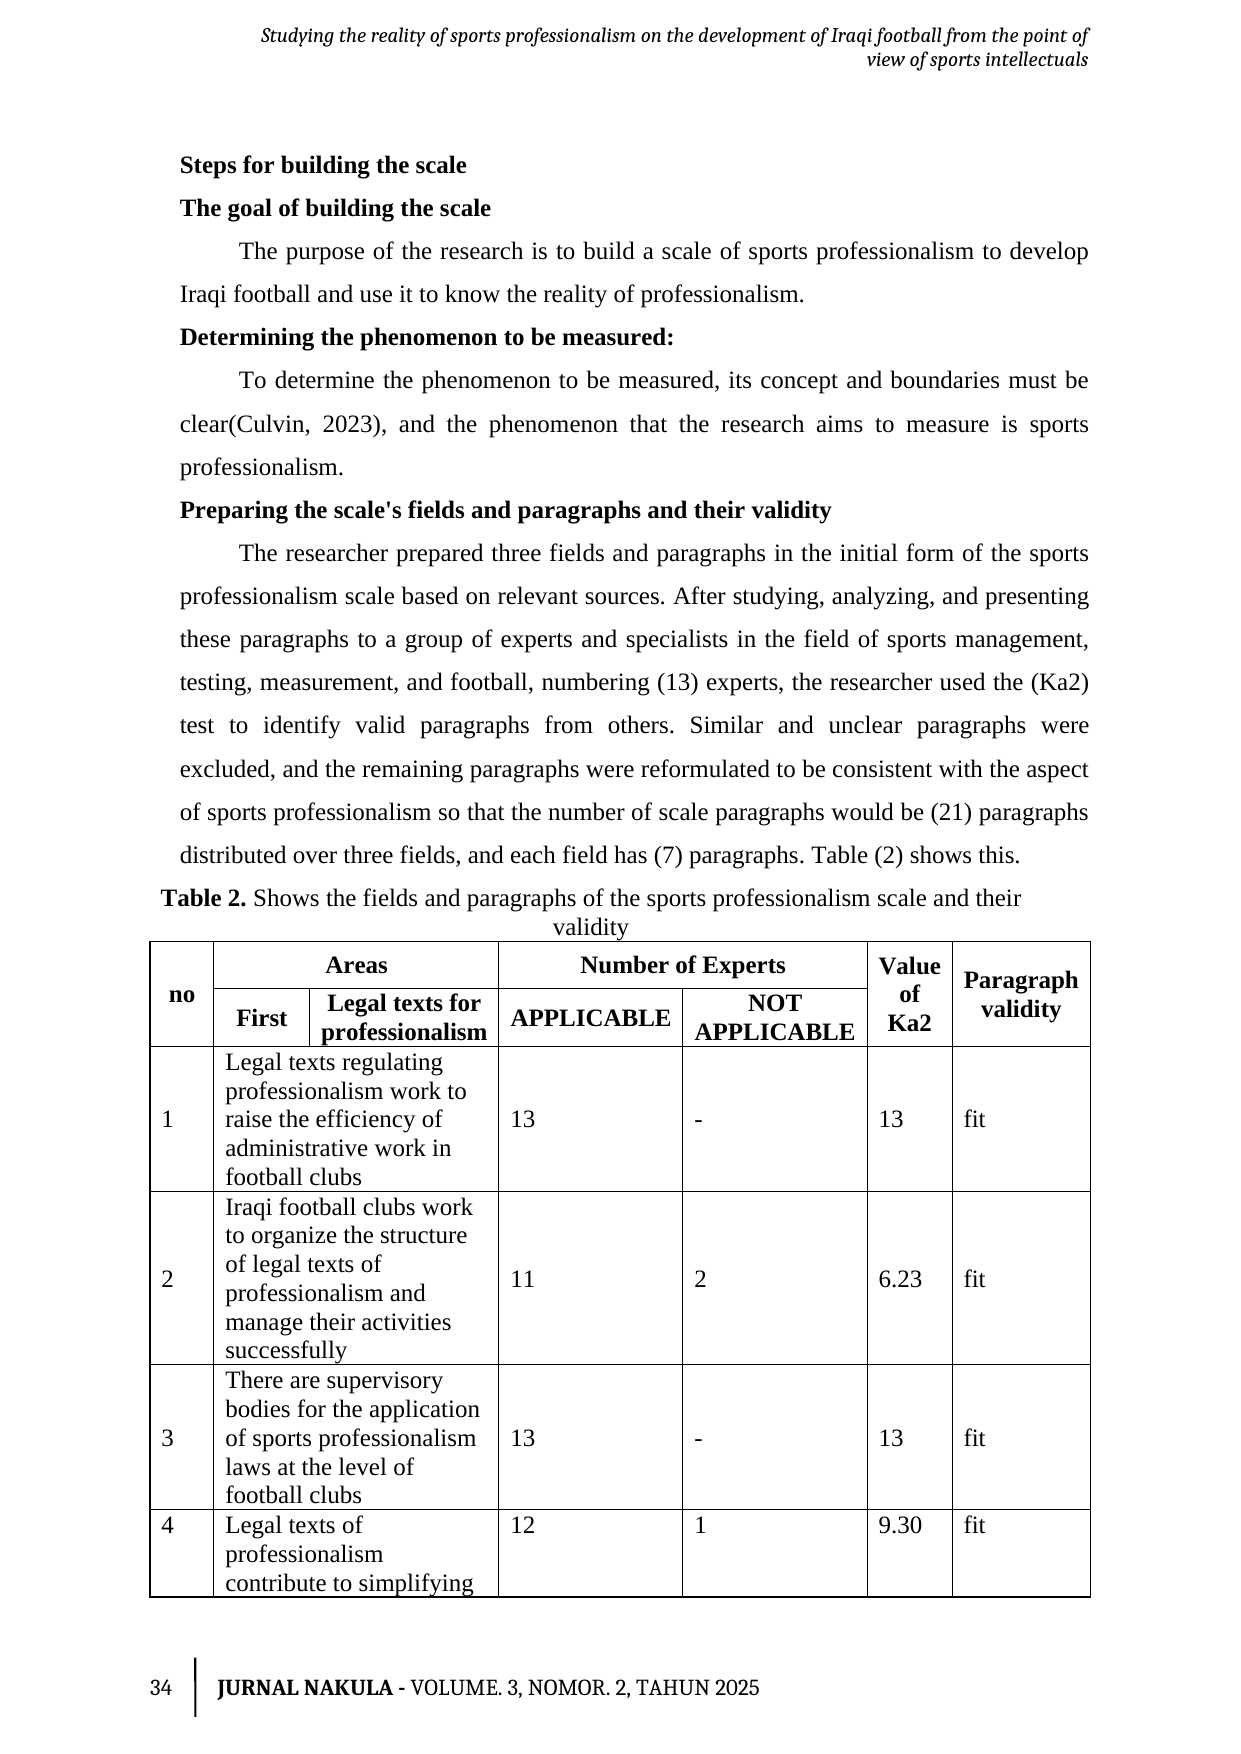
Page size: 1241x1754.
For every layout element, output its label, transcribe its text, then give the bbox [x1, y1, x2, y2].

table_cell First [214, 989, 309, 1046]
table_cell Iraqi football clubs work to organize the structure of legal texts of professionalism and manage their activities successfully [214, 1192, 498, 1364]
text Preparing the scale's fields and paragraphs and their validity [150, 495, 1090, 524]
text Steps for building the scale [150, 150, 1090, 179]
table_cell There are supervisory bodies for the application of sports professionalism laws at the level of football clubs [214, 1365, 498, 1509]
table_cell fit [953, 1365, 1090, 1509]
table_cell 13 [868, 1047, 952, 1191]
table_cell - [683, 1365, 867, 1509]
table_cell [214, 1510, 498, 1596]
text Table 2. Shows the fields and paragraphs of the sports professionalism scale and their validity [150, 883, 1032, 941]
table_cell 12 [499, 1510, 682, 1596]
table_cell 1 [683, 1510, 867, 1596]
table_cell - [683, 1047, 867, 1191]
text The purpose of the research is to build a scale of sports professionalism to develop Iraqi football and use it to know the reality of professionalism. [179, 236, 1090, 308]
table_cell Legal texts regulating professionalism work to raise the efficiency of administrative work in football clubs [214, 1047, 498, 1191]
table_cell 13 [499, 1047, 682, 1191]
table_cell 9.30 [868, 1510, 952, 1596]
table_cell 6.23 [868, 1192, 952, 1364]
text Determining the phenomenon to be measured: [150, 322, 1090, 351]
table_cell Not Applicable [683, 989, 867, 1046]
table_cell Legal texts for professionalism [310, 989, 498, 1046]
table_header Number of Experts [499, 942, 867, 987]
table_cell fit [953, 1047, 1090, 1191]
text The researcher prepared three fields and paragraphs in the initial form of the sports professionalism scale based on relevant sources. After studying, analyzing, and presenting these paragraphs to a group of experts and specialists in the field of sports management, testing, measurement, and football, numbering (13) experts, the researcher used the (Ka2) test to identify valid paragraphs from others. Similar and unclear paragraphs were excluded, and the remaining paragraphs were reformulated to be consistent with the aspect of sports professionalism so that the number of scale paragraphs would be (21) paragraphs distributed over three fields, and each field has (7) paragraphs. Table (2) shows this. [179, 538, 1090, 869]
table_cell 3 [151, 1365, 213, 1509]
table_header Areas [214, 942, 498, 987]
table_header no [151, 942, 213, 1046]
table_cell Applicable [499, 989, 682, 1046]
table_cell 11 [499, 1192, 682, 1364]
table_header Value of Ka2 [868, 942, 952, 1046]
table_cell 13 [499, 1365, 682, 1509]
table_cell fit [953, 1192, 1090, 1364]
text The goal of building the scale [150, 193, 1090, 222]
table_header Paragraph validity [953, 942, 1090, 1046]
table_cell 2 [683, 1192, 867, 1364]
table_cell 13 [868, 1365, 952, 1509]
table_cell 4 [151, 1510, 213, 1596]
table_cell fit [953, 1510, 1090, 1596]
table_cell 2 [151, 1192, 213, 1364]
text To determine the phenomenon to be measured, its concept and boundaries must be clear, and the phenomenon that the research aims to measure is sports professionalism. [179, 366, 1090, 481]
table_cell 1 [151, 1047, 213, 1191]
